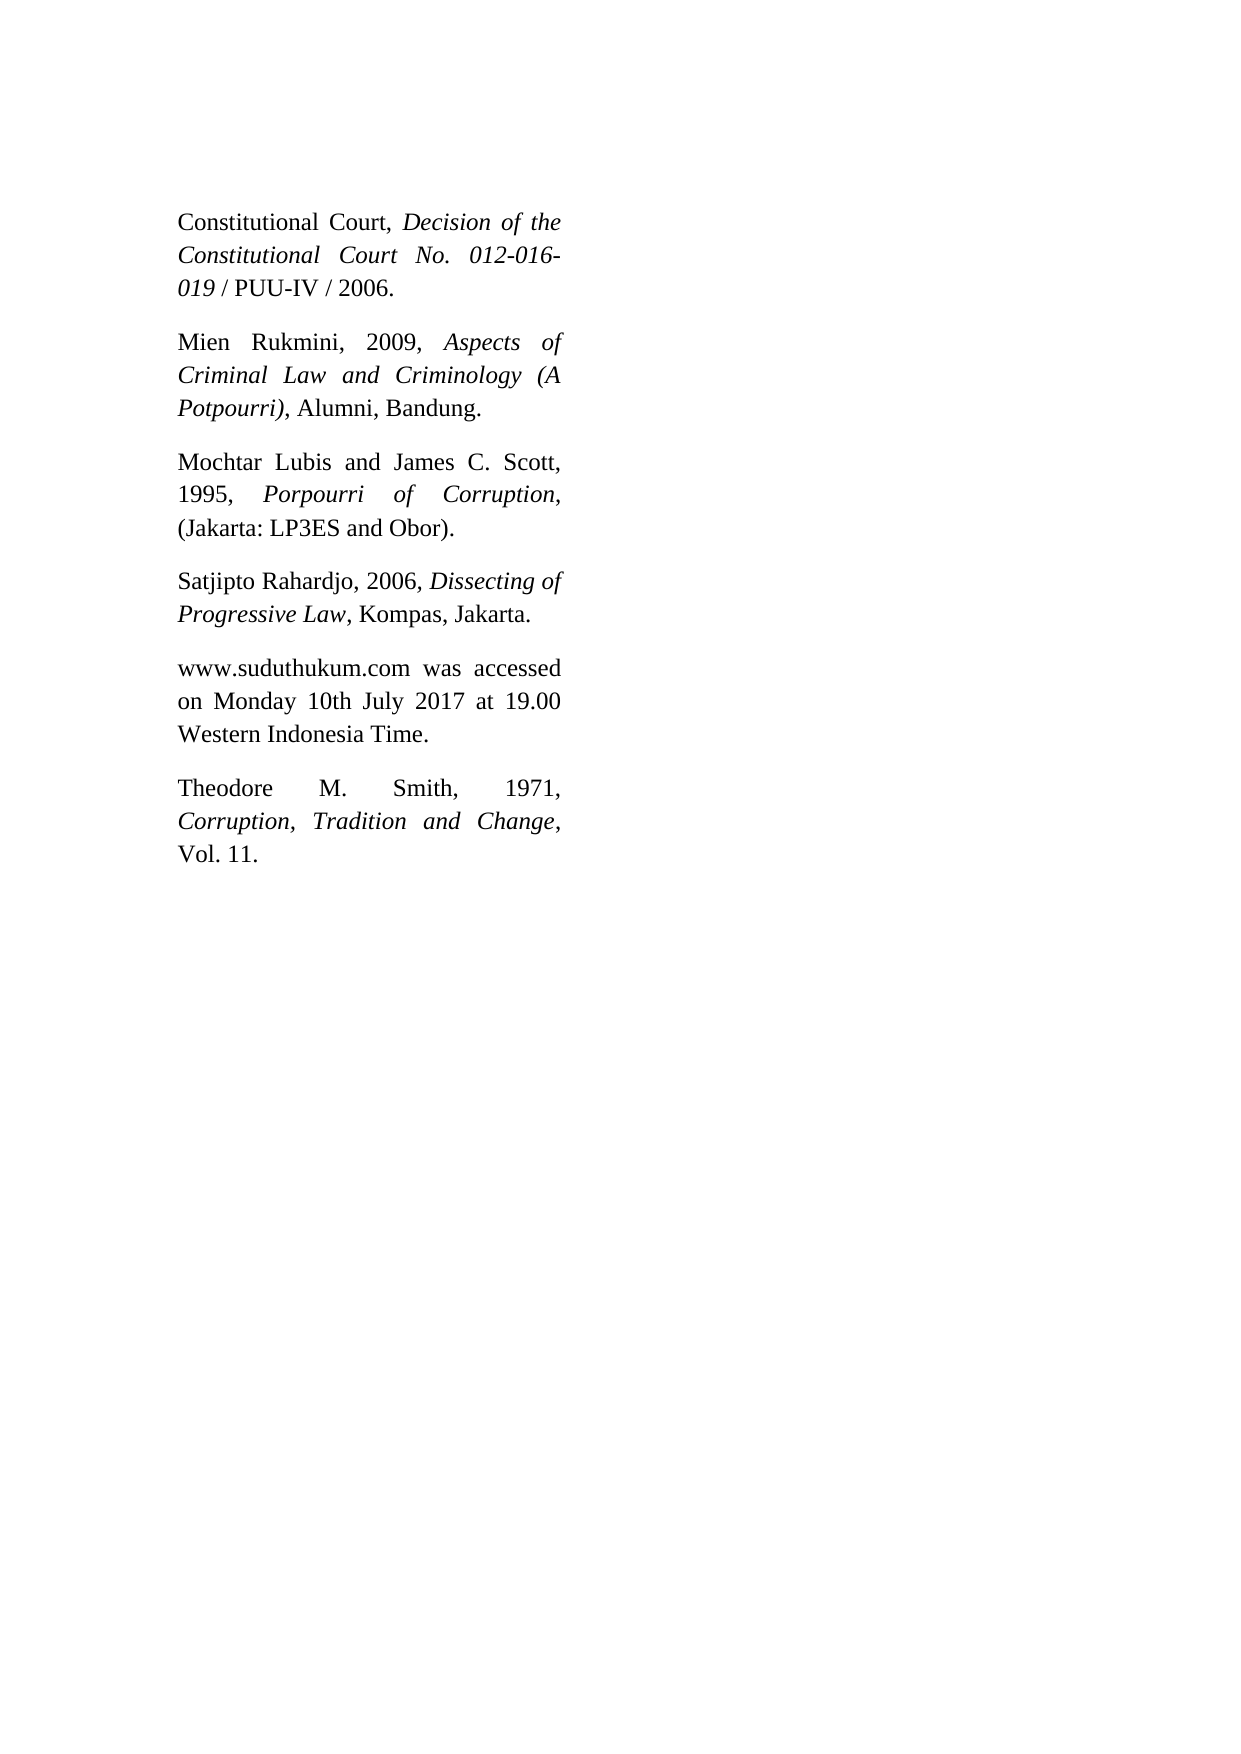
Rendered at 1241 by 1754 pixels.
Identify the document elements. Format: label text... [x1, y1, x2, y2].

text Satjipto Rahardjo, 2006, Dissecting of Progressive Law, Kompas, Jakarta. [177, 566, 561, 628]
text Theodore M. Smith, 1971, Corruption, Tradition and Change, Vol. 11. [177, 773, 561, 868]
text Mien Rukmini, 2009, Aspects of Criminal Law and Criminology (A Potpourri), Alumni, Bandung. [177, 327, 561, 421]
text Constitutional Court, Decision of the Constitutional Court No. 012-016-019 / PUU-IV / 2006. [177, 207, 561, 302]
text Mochtar Lubis and James C. Scott, 1995, Porpourri of Corruption, (Jakarta: LP3ES and Obor). [177, 447, 561, 541]
text www.suduthukum.com was accessed on Monday 10th July 2017 at 19.00 Western Indonesia Time. [177, 653, 561, 748]
